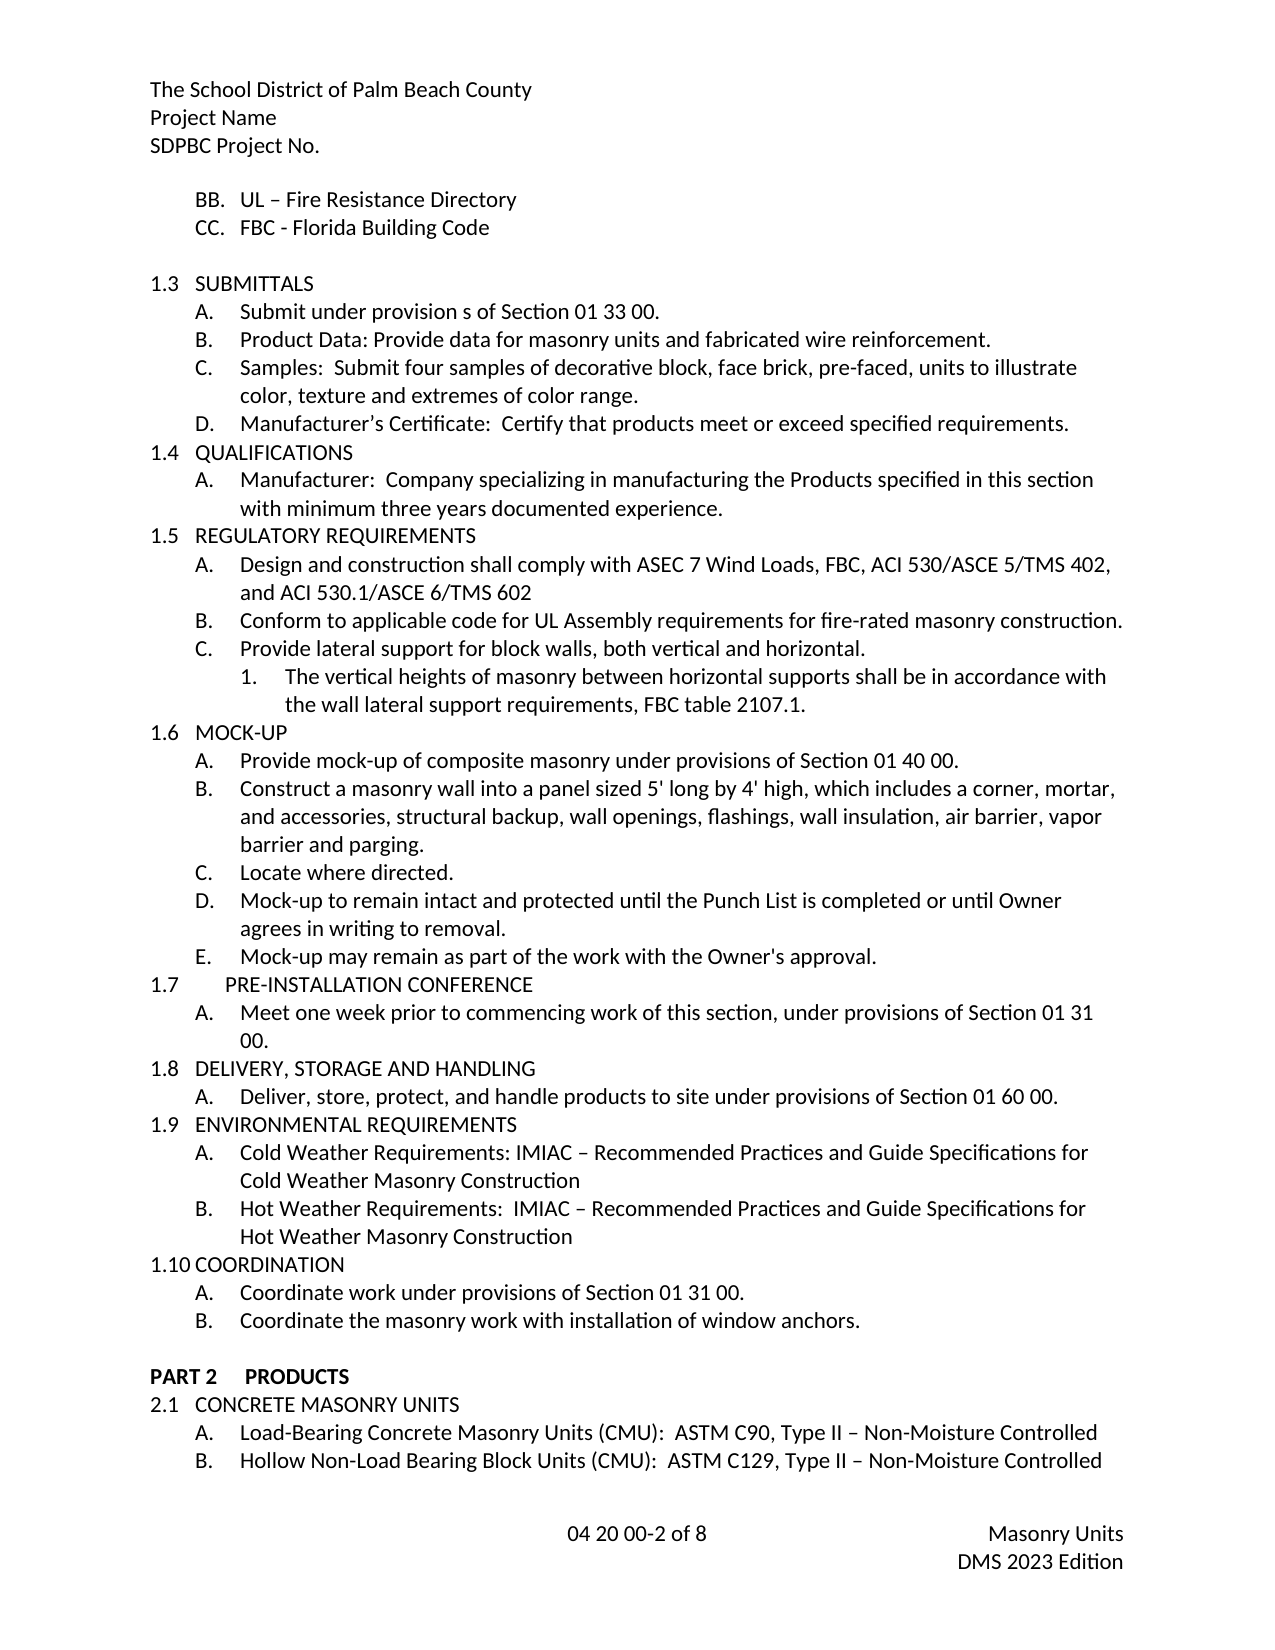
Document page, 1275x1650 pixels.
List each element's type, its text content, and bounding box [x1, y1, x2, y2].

list Load-Bearing Concrete Masonry Units (CMU): ASTM C90, Type II – Non-Moisture Controlled [195, 1418, 1125, 1446]
list Design and construction shall comply with ASEC 7 Wind Loads, FBC, ACI 530/ASCE 5/TMS 402, and ACI 530.1/ASCE 6/TMS 602 [195, 550, 1125, 606]
list The vertical heights of masonry between horizontal supports shall be in accordance with the wall lateral support requirements, FBC table 2107.1. [240, 662, 1125, 718]
list Provide lateral support for block walls, both vertical and horizontal. [195, 634, 1125, 662]
text PART 2 PRODUCTS [150, 1362, 1125, 1390]
list Locate where directed. [195, 858, 1125, 886]
list Construct a masonry wall into a panel sized 5' long by 4' high, which includes a corner, mortar, and accessories, structural backup, wall openings, flashings, wall insulation, air barrier, vapor barrier and parging. [195, 774, 1125, 858]
list Provide mock-up of composite masonry under provisions of Section 01 40 00. [195, 746, 1125, 774]
list CONCRETE MASONRY UNITS [150, 1390, 1125, 1418]
list Hollow Non-Load Bearing Block Units (CMU): ASTM C129, Type II – Non-Moisture Controlled [195, 1446, 1125, 1474]
list COORDINATION [150, 1250, 1125, 1278]
list Cold Weather Requirements: IMIAC – Recommended Practices and Guide Specifications for Cold Weather Masonry Construction [195, 1138, 1125, 1194]
list Conform to applicable code for UL Assembly requirements for fire-rated masonry construction. [195, 606, 1125, 634]
list PRE-INSTALLATION CONFERENCE [150, 970, 1125, 998]
list DELIVERY, STORAGE AND HANDLING [150, 1054, 1125, 1082]
list Coordinate work under provisions of Section 01 31 00. [195, 1278, 1125, 1306]
list SUBMITTALS [150, 269, 1125, 297]
list MOCK-UP [150, 718, 1125, 746]
list Manufacturer’s Certificate: Certify that products meet or exceed specified requirements. [195, 409, 1125, 438]
list Hot Weather Requirements: IMIAC – Recommended Practices and Guide Specifications for Hot Weather Masonry Construction [195, 1194, 1125, 1250]
list REGULATORY REQUIREMENTS [150, 522, 1125, 550]
list Mock-up may remain as part of the work with the Owner's approval. [195, 942, 1125, 970]
list Meet one week prior to commencing work of this section, under provisions of Section 01 31 00. [195, 998, 1125, 1054]
list Coordinate the masonry work with installation of window anchors. [195, 1306, 1125, 1334]
list Deliver, store, protect, and handle products to site under provisions of Section 01 60 00. [195, 1082, 1125, 1110]
list Manufacturer: Company specializing in manufacturing the Products specified in this section with minimum three years documented experience. [195, 466, 1125, 522]
list UL – Fire Resistance Directory [195, 185, 1125, 213]
list ENVIRONMENTAL REQUIREMENTS [150, 1110, 1125, 1138]
list Product Data: Provide data for masonry units and fabricated wire reinforcement. [195, 326, 1125, 353]
list Submit under provision s of Section 01 33 00. [195, 297, 1125, 326]
list QUALIFICATIONS [150, 438, 1125, 466]
list Samples: Submit four samples of decorative block, face brick, pre-faced, units to illustrate color, texture and extremes of color range. [195, 353, 1125, 409]
list Mock-up to remain intact and protected until the Punch List is completed or until Owner agrees in writing to removal. [195, 886, 1125, 942]
list FBC - Code [195, 213, 1125, 241]
